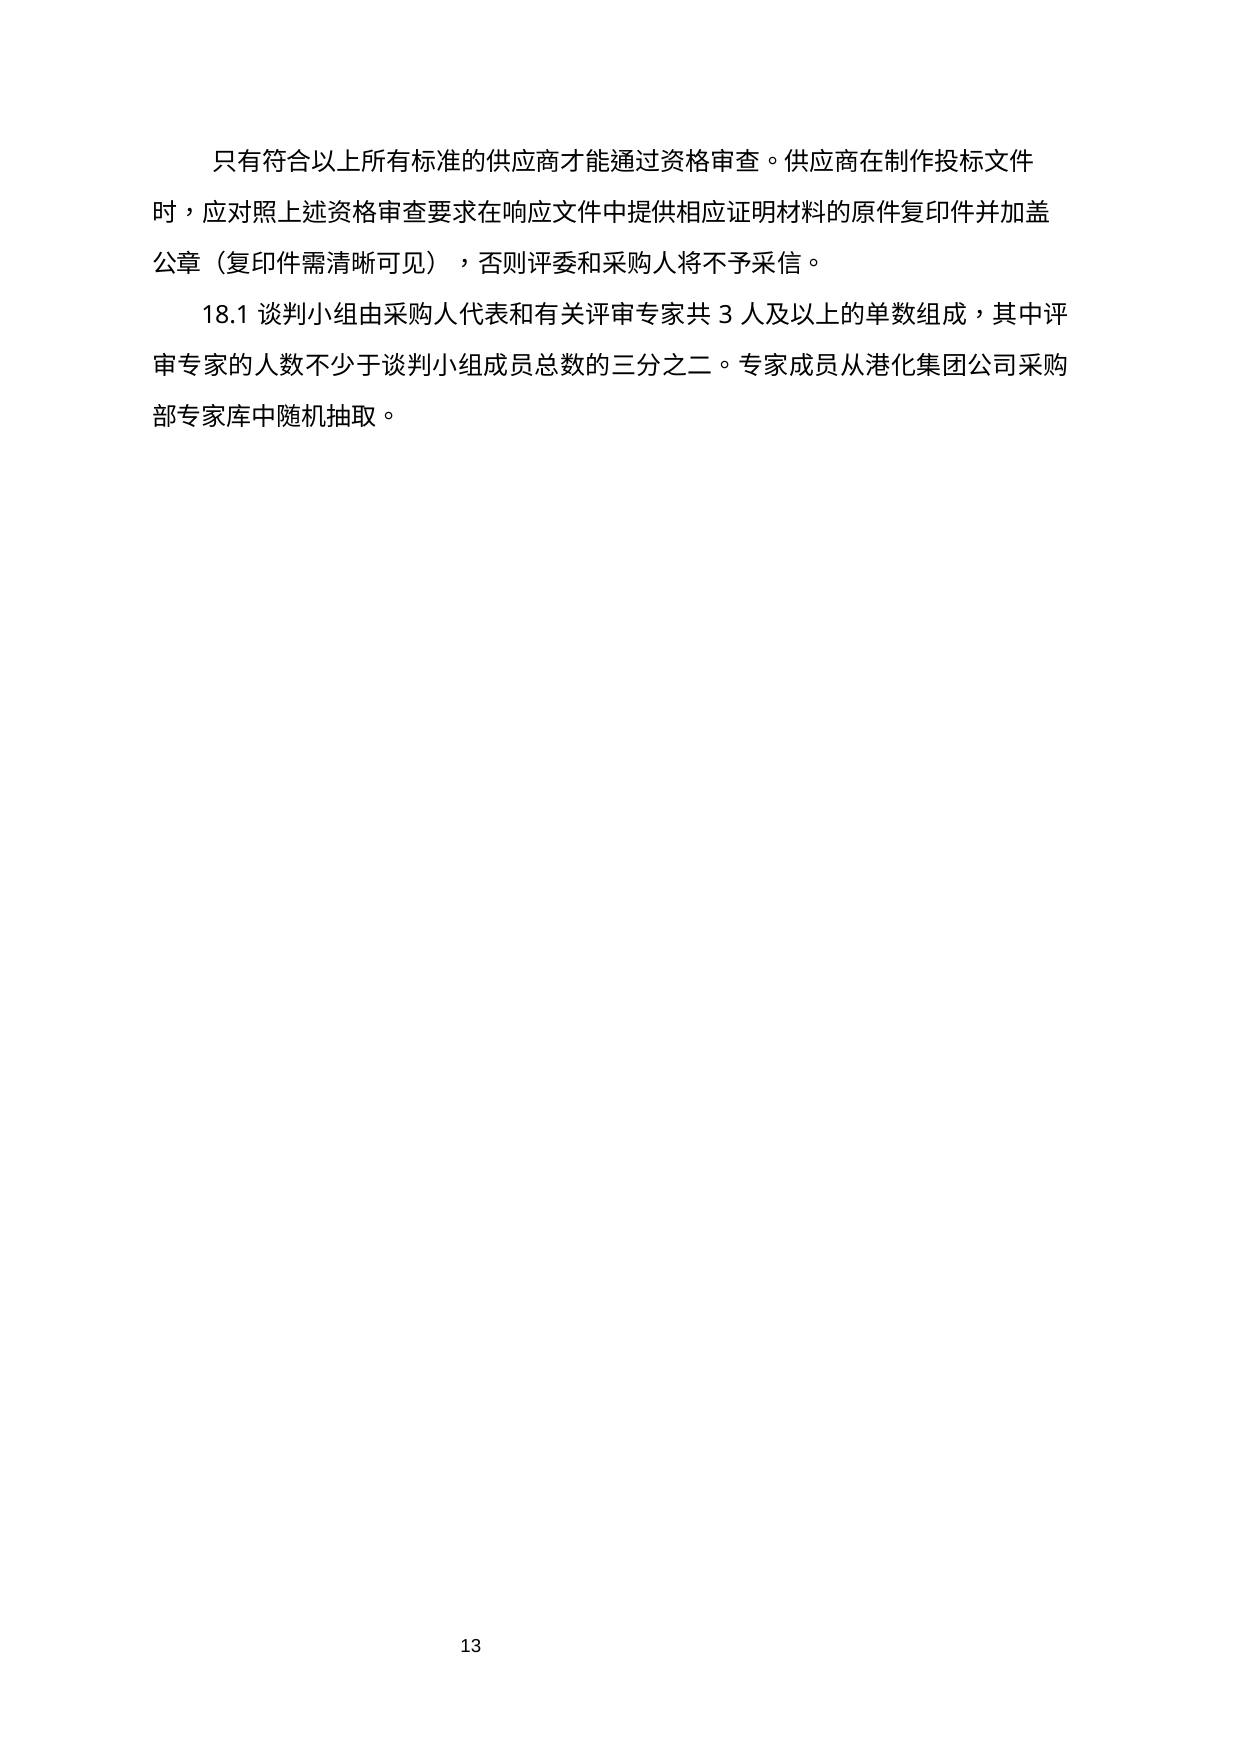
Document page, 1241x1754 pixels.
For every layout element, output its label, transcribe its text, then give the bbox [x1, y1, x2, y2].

text 18.1 谈判小组由采购人代表和有关评审专家共 3 人及以上的单数组成，其中评审专家的人数不少于谈判小组成员总数的三分之二。专家成员从港化集团公司采购部专家库中随机抽取。 [152, 296, 1068, 432]
text 只有符合以上所有标准的供应商才能通过资格审查。供应商在制作投标文件时，应对照上述资格审查要求在响应文件中提供相应证明材料的原件复印件并加盖公章（复印件需清晰可见），否则评委和采购人将不予采信。 [152, 143, 1068, 279]
